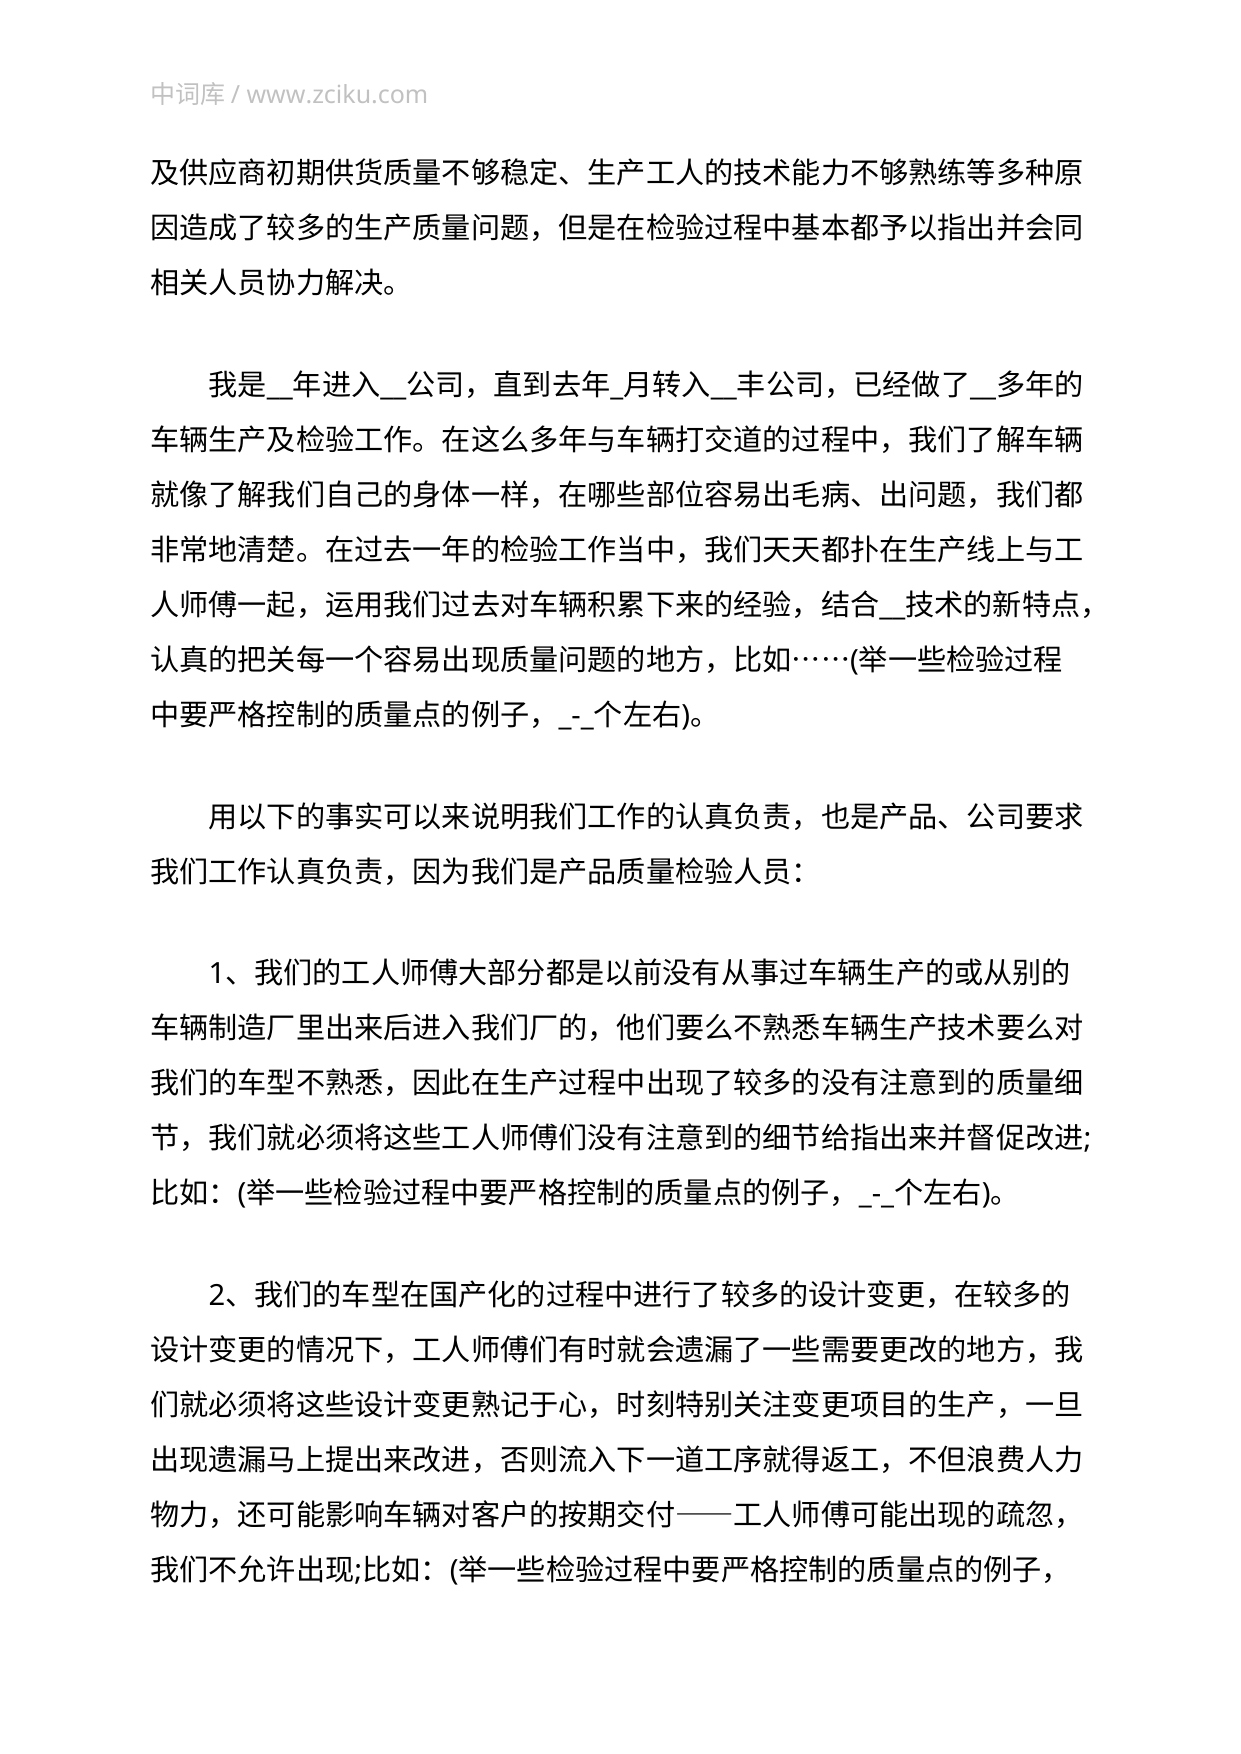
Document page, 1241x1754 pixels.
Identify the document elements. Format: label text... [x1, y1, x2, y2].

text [150, 150, 1090, 302]
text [150, 1272, 1090, 1589]
text 我是__年进入__公司，直到去年_月转入__丰公司，已经做了__多年的车辆生产及检验工作。在这么多年与车辆打交道的过程中，我们了解车辆就像了解我们自己的身体一样，在哪些部位容易出毛病、出问题，我们都非常地清楚。在过去一年的检验工作当中，我们天天都扑在生产线上与工人师傅一起，运用我们过去对车辆积累下来的经验，结合__技术的新特点，认真的把关每一个容易出现质量问题的地方，比如……(举一些检验过程中要严格控制的质量点的例子，_-_个左右)。 [150, 362, 1090, 734]
text 1、我们的工人师傅大部分都是以前没有从事过车辆生产的或从别的车辆制造厂里出来后进入我们厂的，他们要么不熟悉车辆生产技术要么对我们的车型不熟悉，因此在生产过程中出现了较多的没有注意到的质量细节，我们就必须将这些工人师傅们没有注意到的细节给指出来并督促改进;比如：(举一些检验过程中要严格控制的质量点的例子，_-_个左右)。 [150, 950, 1090, 1212]
text 用以下的事实可以来说明我们工作的认真负责，也是产品、公司要求我们工作认真负责，因为我们是产品质量检验人员： [150, 793, 1090, 890]
